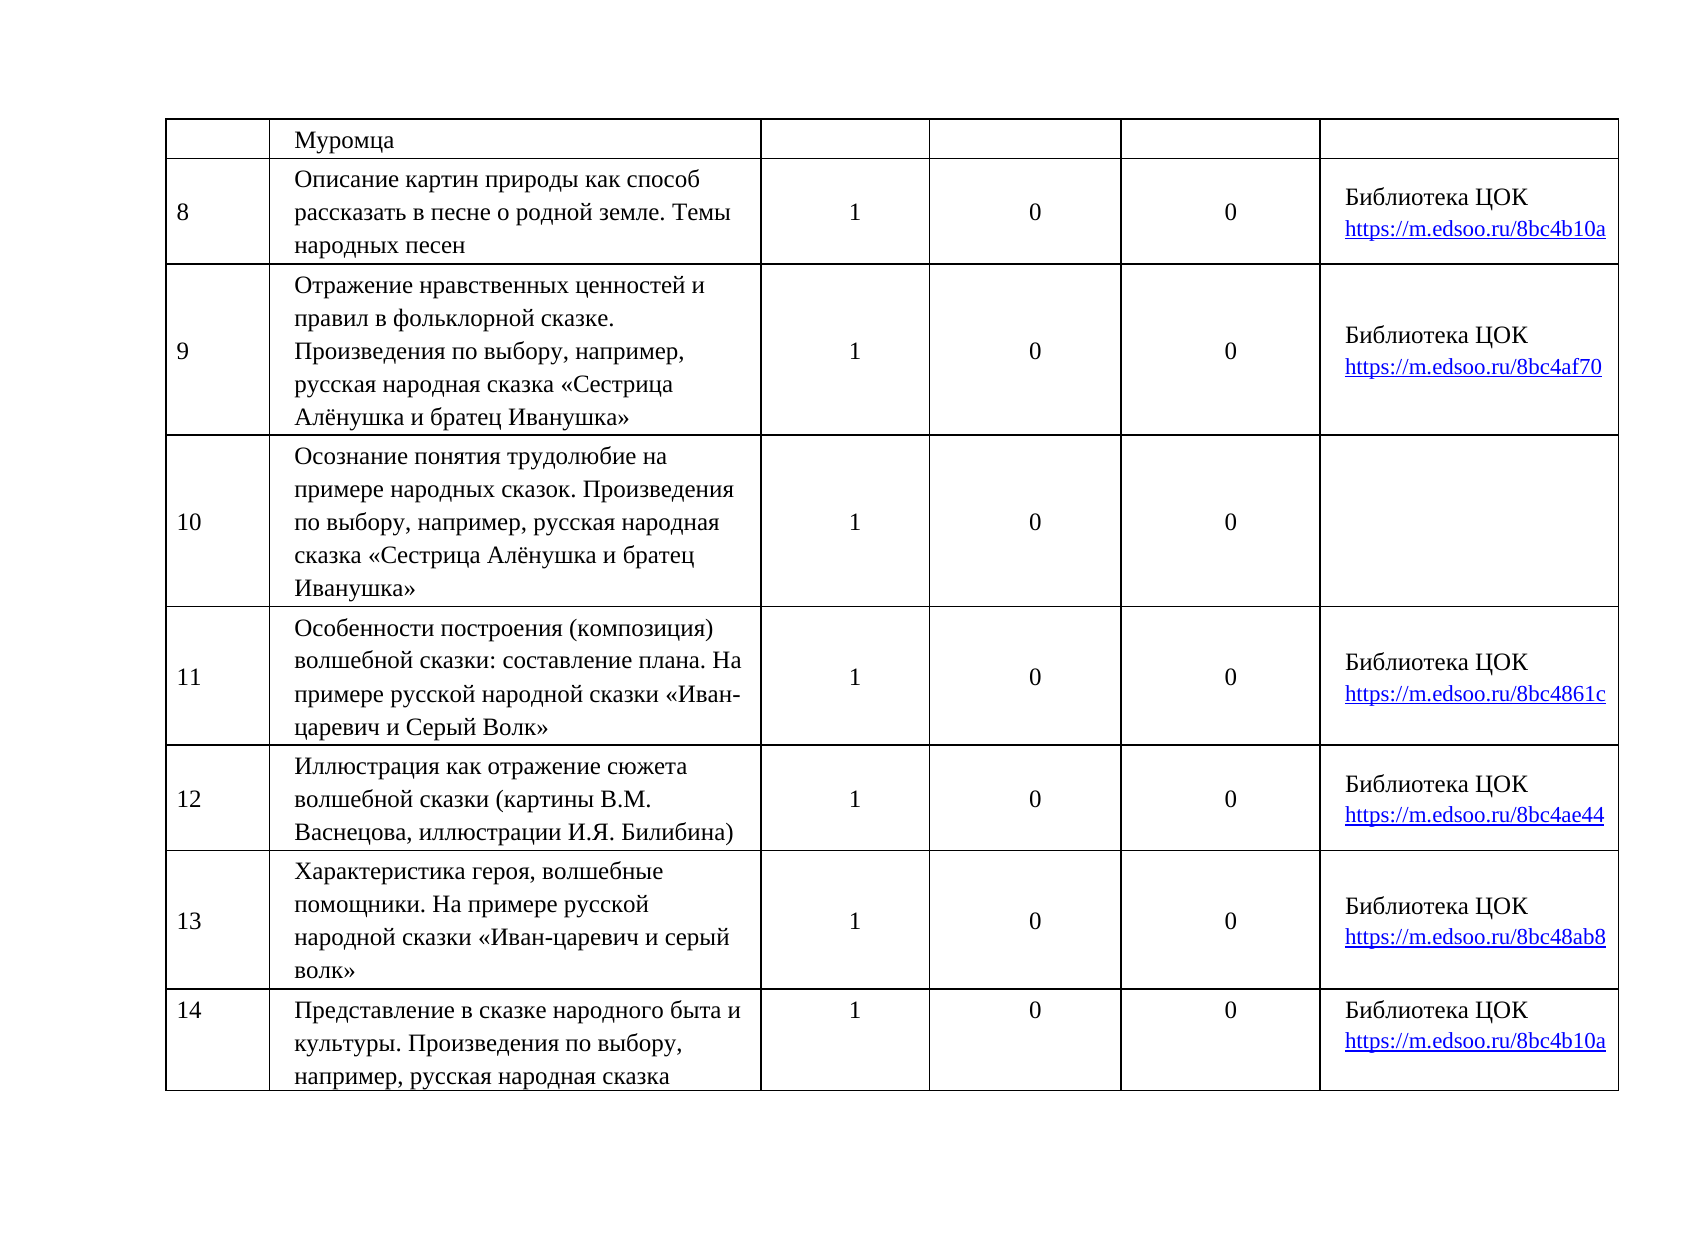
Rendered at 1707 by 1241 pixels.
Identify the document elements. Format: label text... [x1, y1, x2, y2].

table_cell 14 [167, 990, 269, 1090]
table_cell 1 [762, 265, 929, 434]
table_cell Описание картин природы как способ рассказать в песне о родной земле. Темы народных песен [270, 159, 760, 263]
table_cell Библиотека ЦОК https://m.edsoo.ru/8bc4af70 [1321, 265, 1618, 434]
table_cell [1321, 436, 1618, 606]
table_cell 10 [167, 436, 269, 606]
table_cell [1321, 120, 1618, 157]
table_cell 13 [167, 851, 269, 988]
table_cell Иллюстрация как отражение сюжета волшебной сказки (картины В.М. Васнецова, иллюстрации И.Я. Билибина) [270, 746, 760, 850]
table_cell 0 [1122, 120, 1319, 157]
table_cell 0 [930, 746, 1120, 850]
table_cell 1 [762, 159, 929, 263]
table_cell 8 [167, 159, 269, 263]
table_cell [270, 990, 760, 1090]
table_cell 11 [167, 607, 269, 744]
table_cell 0 [1122, 851, 1319, 988]
table_cell 1 [762, 851, 929, 988]
table_cell 0 [930, 851, 1120, 988]
table_cell 0 [1122, 607, 1319, 744]
table_cell 0 [930, 265, 1120, 434]
table_cell Библиотека ЦОК https://m.edsoo.ru/8bc4861c [1321, 607, 1618, 744]
table_cell Библиотека ЦОК https://m.edsoo.ru/8bc4b10a [1321, 159, 1618, 263]
table_cell 0 [1122, 159, 1319, 263]
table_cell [1321, 990, 1618, 1090]
table_cell Отражение нравственных ценностей и правил в фольклорной сказке. Произведения по выбору, например, русская народная сказка «Сестрица Алёнушка и братец Иванушка» [270, 265, 760, 434]
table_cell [270, 120, 760, 157]
table_cell Особенности построения (композиция) волшебной сказки: составление плана. На примере русской народной сказки «Иван-царевич и Серый Волк» [270, 607, 760, 744]
table_cell 0 [1122, 990, 1319, 1090]
table_cell 0 [930, 120, 1120, 157]
table_cell 7 [167, 120, 269, 157]
table_cell 0 [930, 990, 1120, 1090]
table_cell Характеристика героя, волшебные помощники. На примере русской народной сказки «Иван-царевич и серый волк» [270, 851, 760, 988]
table_cell 1 [762, 436, 929, 606]
table_cell 0 [930, 436, 1120, 606]
table_cell Осознание понятия трудолюбие на примере народных сказок. Произведения по выбору, например, русская народная сказка «Сестрица Алёнушка и братец Иванушка» [270, 436, 760, 606]
table_cell 0 [930, 159, 1120, 263]
table_cell 1 [762, 990, 929, 1090]
table_cell 1 [762, 746, 929, 850]
table_cell 0 [930, 607, 1120, 744]
table_cell 9 [167, 265, 269, 434]
table_cell 0 [1122, 436, 1319, 606]
table_cell Библиотека ЦОК https://m.edsoo.ru/8bc4ae44 [1321, 746, 1618, 850]
table_cell 12 [167, 746, 269, 850]
table_cell 0 [1122, 265, 1319, 434]
table_cell 1 [762, 607, 929, 744]
table_cell 0 [1122, 746, 1319, 850]
table_cell Библиотека ЦОК https://m.edsoo.ru/8bc48ab8 [1321, 851, 1618, 988]
table_cell 1 [762, 120, 929, 157]
